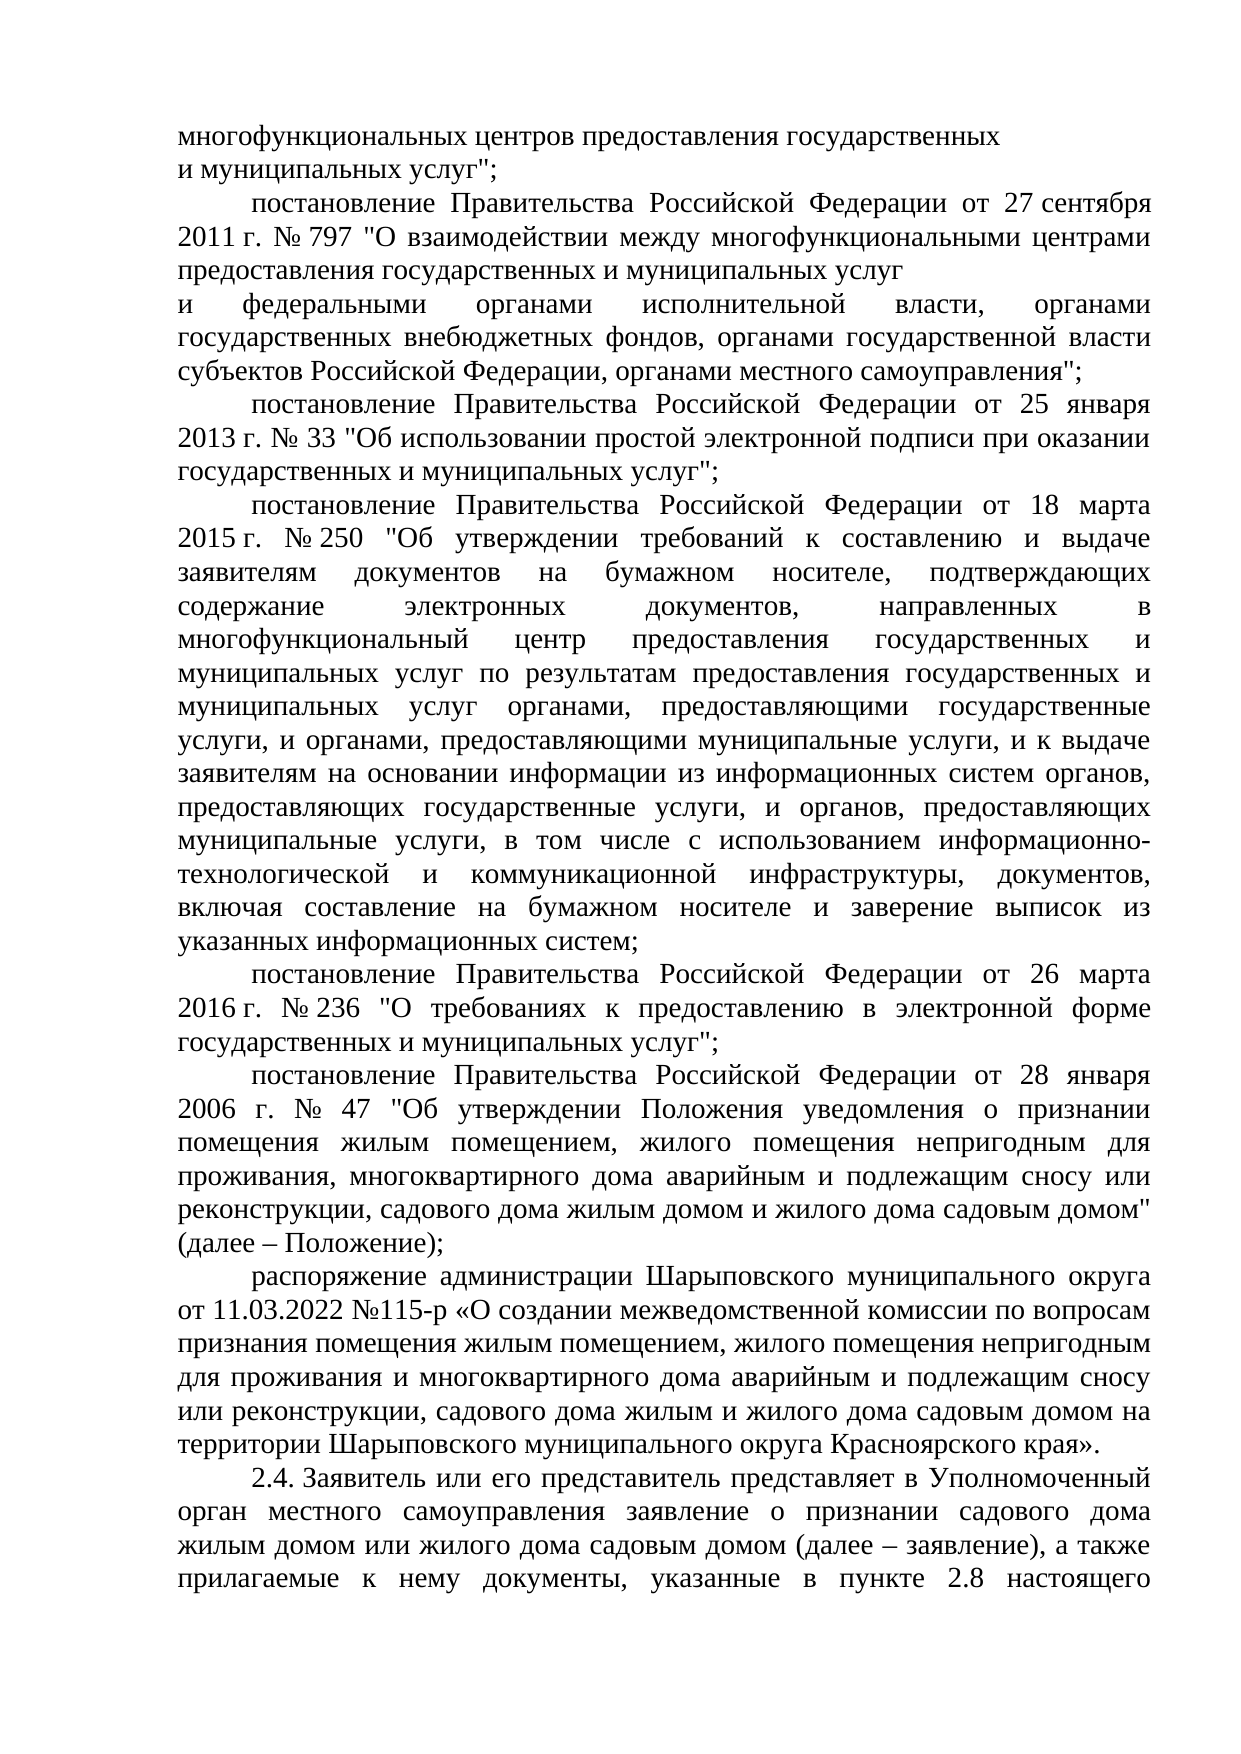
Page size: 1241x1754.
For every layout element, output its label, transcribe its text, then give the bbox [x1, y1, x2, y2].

text постановление Правительства Российской Федерации от 18 марта 2015 г. № 250 "Об утверждении требований к составлению и выдаче заявителям документов на бумажном носителе, подтверждающих содержание электронных документов, направленных в многофункциональный центр предоставления государственных и муниципальных услуг по результатам предоставления государственных и муниципальных услуг органами, предоставляющими государственные услуги, и органами, предоставляющими муниципальные услуги, и к выдаче заявителям на основании информации из информационных систем органов, предоставляющих государственные услуги, и органов, предоставляющих муниципальные услуги, в том числе с использованием информационно-технологической и коммуникационной инфраструктуры, документов, включая составление на бумажном носителе и заверение выписок из указанных информационных систем; [177, 487, 1152, 957]
text распоряжение администрации Шарыповского муниципального округа от 11.03.2022 №115-р «О создании межведомственной комиссии по вопросам признания помещения жилым помещением, жилого помещения непригодным для проживания и многоквартирного дома аварийным и подлежащим сносу или реконструкции, садового дома жилым и жилого дома садовым домом на территории Шарыповского муниципального округа Красноярского края». [177, 1258, 1152, 1460]
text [177, 1460, 1152, 1594]
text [177, 118, 1152, 185]
text постановление Правительства Российской Федерации от 26 марта 2016 г. № 236 "О требованиях к предоставлению в электронной форме государственных и муниципальных услуг"; [177, 957, 1152, 1057]
text постановление Правительства Российской Федерации от 28 января 2006 г. № 47 "Об утверждении Положения уведомления о признании помещения жилым помещением, жилого помещения непригодным для проживания, многоквартирного дома аварийным и подлежащим сносу или реконструкции, садового дома жилым домом и жилого дома садовым домом" (далее – Положение); [177, 1057, 1152, 1258]
text постановление Правительства Российской Федерации от 25 января 2013 г. № 33 "Об использовании простой электронной подписи при оказании государственных и муниципальных услуг"; [177, 386, 1152, 487]
text постановление Правительства Российской Федерации от 27 сентября 2011 г. № 797 "О взаимодействии между многофункциональными центрами предоставления государственных и муниципальных услуг и федеральными органами исполнительной власти, органами государственных внебюджетных фондов, органами государственной власти субъектов Российской Федерации, органами местного самоуправления"; [177, 185, 1152, 386]
